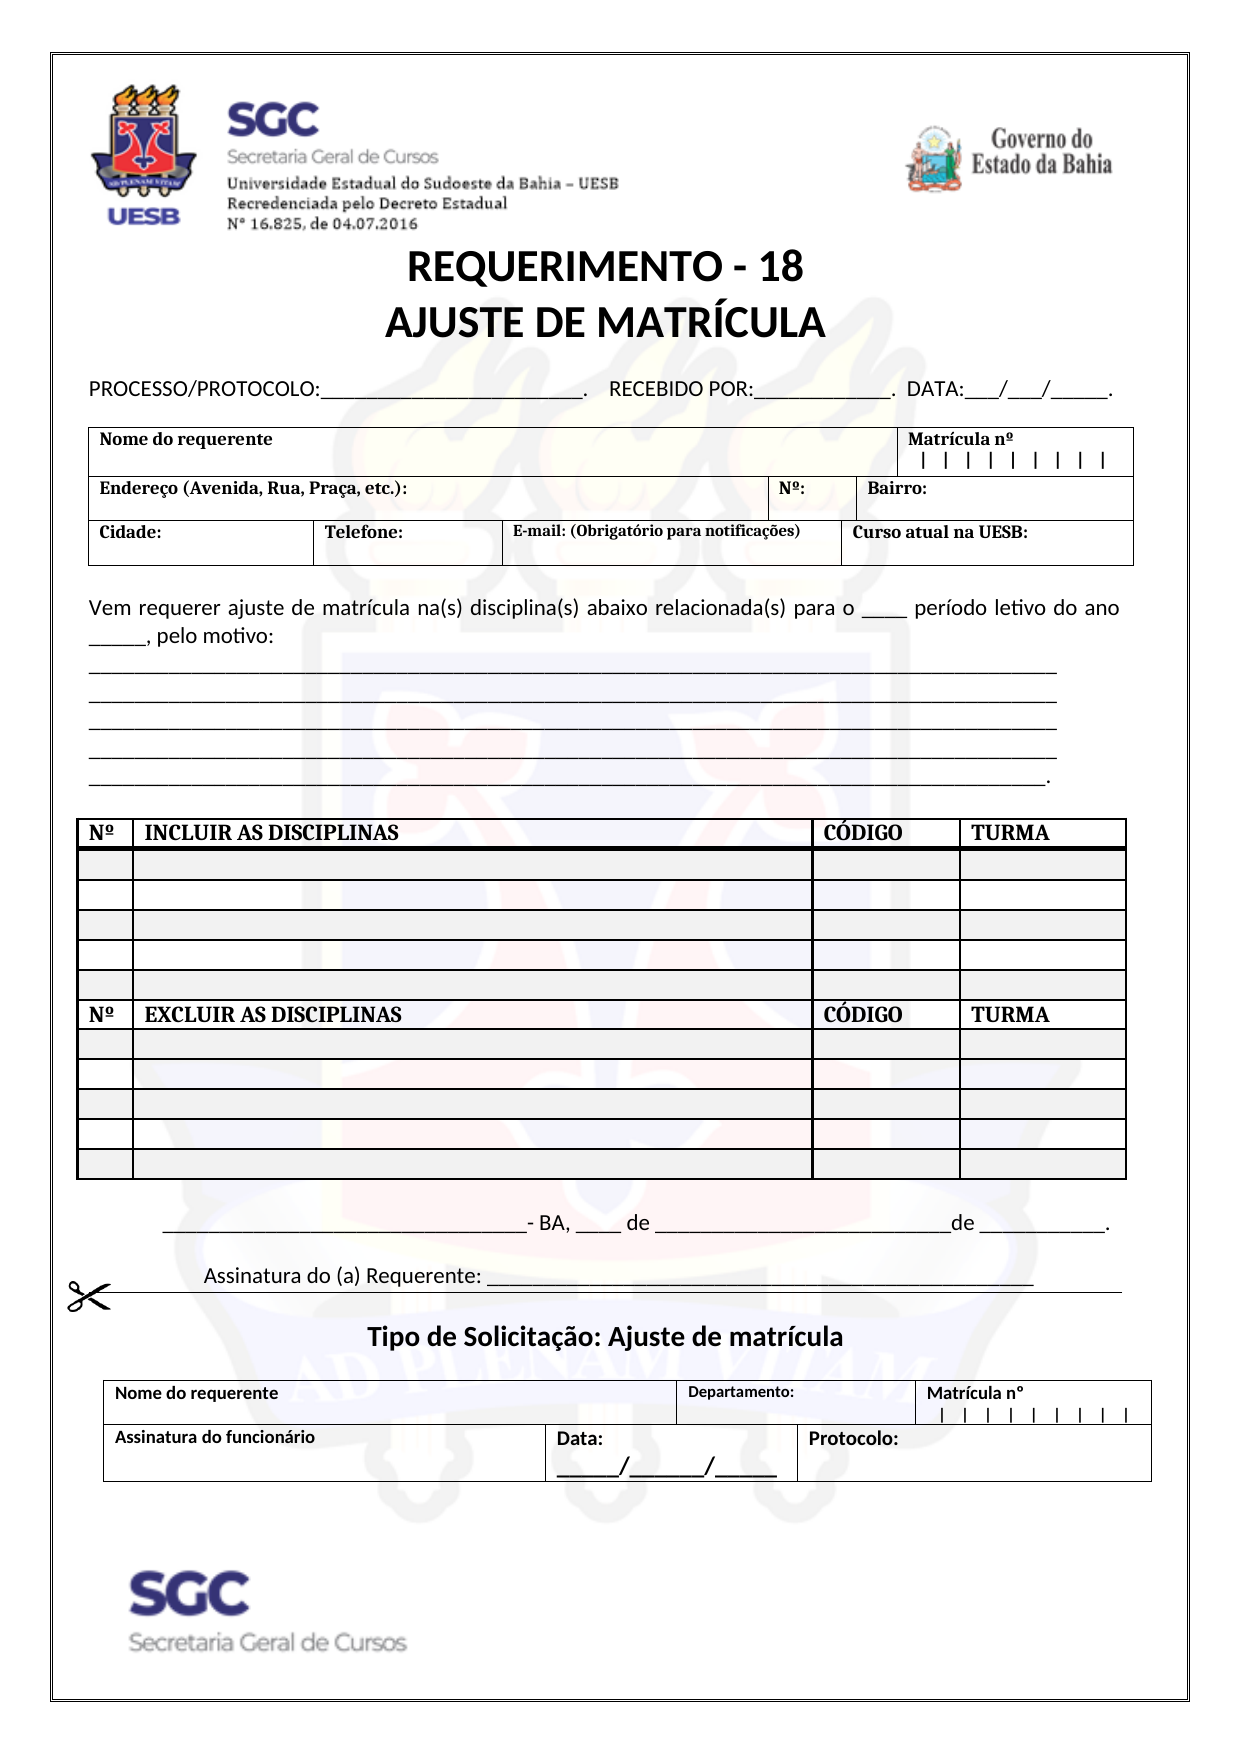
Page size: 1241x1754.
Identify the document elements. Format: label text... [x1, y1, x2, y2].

table_header TURMA [961, 820, 1125, 846]
table_cell Bairro: [857, 477, 1133, 520]
table_cell Nº: [769, 477, 856, 520]
table_header Nome do requerente [104, 1381, 676, 1424]
text AJUSTE DE MATRÍCULA [89, 293, 1122, 349]
table_cell [79, 1030, 132, 1058]
table_cell [814, 941, 959, 969]
table_cell [134, 971, 811, 999]
table_cell Cidade: [89, 521, 313, 564]
table_cell [79, 881, 132, 909]
table_cell [79, 851, 132, 879]
table_cell [961, 1060, 1125, 1088]
table_cell [79, 971, 132, 999]
table_cell [79, 941, 132, 969]
table_cell [814, 881, 959, 909]
text REQUERIMENTO - 18 [89, 237, 1122, 293]
table_header CÓDIGO [814, 820, 959, 846]
table_cell [134, 1090, 811, 1118]
text Tipo de Solicitação: Ajuste de matrícula [89, 1318, 1122, 1354]
table_cell [961, 851, 1125, 879]
table_cell E-mail: (Obrigatório para notificações) [503, 521, 841, 564]
table_cell [814, 1060, 959, 1088]
table_cell [134, 851, 811, 879]
table_cell [79, 1090, 132, 1118]
picture [886, 97, 1127, 216]
table_cell Endereço (Avenida, Rua, Praça, etc.): [89, 477, 768, 520]
picture [67, 248, 1131, 1676]
table_cell [961, 1090, 1125, 1118]
table_cell [134, 1060, 811, 1088]
table_cell Protocolo: [798, 1425, 1151, 1481]
text Vem requerer ajuste de matrícula na(s) disciplina(s) abaixo relacionada(s) para o ____ período letivo do ano _____, pelo motivo: [89, 593, 1122, 649]
table_cell [961, 881, 1125, 909]
table_header Departamento: [677, 1381, 915, 1424]
table_cell EXCLUIR AS DISCIPLINAS [134, 1001, 811, 1028]
table_header Nº [79, 820, 132, 846]
table_header Matrícula nº | | | | | | | | | [898, 428, 1133, 476]
table_cell [134, 1120, 811, 1148]
text PROCESSO/PROTOCOLO:_______________________. RECEBIDO POR:____________. DATA:___/___/_____. [89, 374, 1122, 402]
table_cell Curso atual na UESB: [842, 521, 1133, 564]
table_cell Nº [79, 1001, 132, 1028]
text _____________________________________________________________________________________ _____________________________________________________________________________________ _____________________________________________________________________________________ _____________________________________________________________________________________ ____________________________________________________________________________________. [89, 649, 1122, 790]
table_cell [961, 911, 1125, 939]
table_cell [961, 1030, 1125, 1058]
table_cell [814, 1150, 959, 1178]
table_cell [79, 911, 132, 939]
table_cell [961, 971, 1125, 999]
table_cell [814, 851, 959, 879]
table_cell CÓDIGO [814, 1001, 959, 1028]
table_cell [134, 881, 811, 909]
table_cell [134, 1150, 811, 1178]
table_cell [814, 1090, 959, 1118]
table_cell [79, 1150, 132, 1178]
table_cell [79, 1060, 132, 1088]
table_cell TURMA [961, 1001, 1125, 1028]
table_cell [814, 1030, 959, 1058]
table_header Nome do requerente [89, 428, 897, 476]
text ________________________________- BA, ____ de __________________________de ___________. [89, 1208, 1122, 1236]
table_cell [134, 941, 811, 969]
table_cell [134, 1030, 811, 1058]
table_cell [961, 1150, 1125, 1178]
picture [88, 73, 669, 237]
table_cell [134, 911, 811, 939]
table_cell Telefone: [314, 521, 502, 564]
table_cell [814, 971, 959, 999]
table_header Matrícula nº | | | | | | | | | [916, 1381, 1151, 1424]
table_cell [79, 1120, 132, 1148]
table_cell [814, 1120, 959, 1148]
table_cell Data: _____/______/_____ [546, 1425, 797, 1481]
table_cell Assinatura do funcionário [104, 1425, 545, 1481]
table_cell [961, 1120, 1125, 1148]
text Assinatura do (a) Requerente: ________________________________________________ [89, 1261, 1122, 1292]
table_header INCLUIR AS DISCIPLINAS [134, 820, 811, 846]
table_cell [961, 941, 1125, 969]
table_cell [814, 911, 959, 939]
